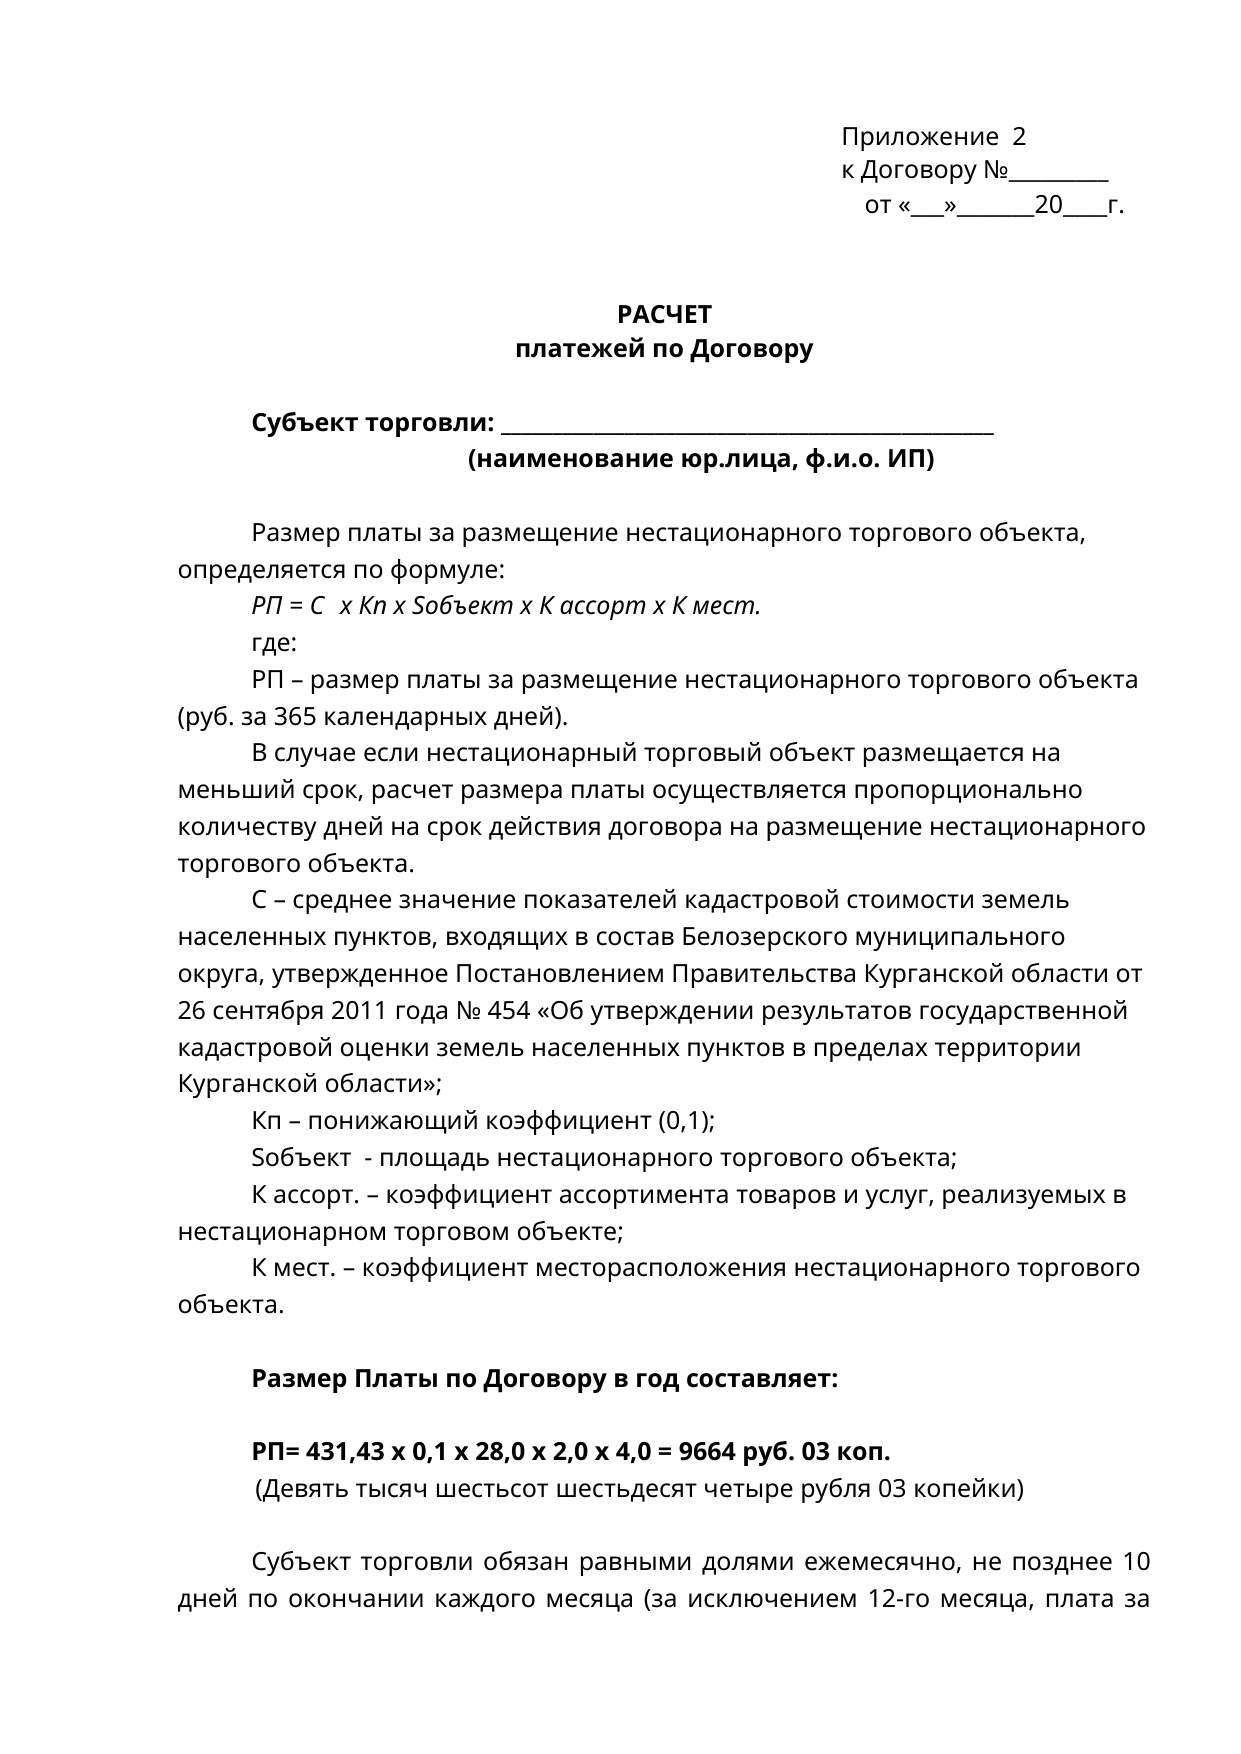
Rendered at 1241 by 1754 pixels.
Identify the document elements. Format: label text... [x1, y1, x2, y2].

text от «___»_______20____г. [177, 186, 1152, 220]
text В случае если нестационарный торговый объект размещается на меньший срок, расчет размера платы осуществляется пропорционально количеству дней на срок действия договора на размещение нестационарного торгового объекта. [177, 735, 1152, 879]
text РП= 431,43 х 0,1 х 28,0 х 2,0 х 4,0 = 9664 руб. 03 коп. [177, 1434, 1152, 1468]
text Кп – понижающий коэффициент (0,1); [177, 1103, 1152, 1137]
text РАСЧЕТ [177, 297, 1152, 331]
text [177, 1544, 1152, 1615]
text к Договору №_________ [177, 152, 1152, 186]
text РП = C х Кп х Sобъект х К ассорт х К мест. [177, 588, 1152, 622]
text где: [177, 625, 1152, 659]
text (Девять тысяч шестьсот шестьдесят четыре рубля 03 копейки) [177, 1471, 1152, 1504]
text К мест. – коэффициент месторасположения нестационарного торгового объекта. [177, 1250, 1152, 1321]
text платежей по Договору [177, 331, 1152, 365]
text К ассорт. – коэффициент ассортимента товаров и услуг, реализуемых в нестационарном торговом объекте; [177, 1176, 1152, 1247]
text РП – размер платы за размещение нестационарного торгового объекта (руб. за 365 календарных дней). [177, 662, 1152, 732]
text Размер Платы по Договору в год составляет: [177, 1360, 1152, 1394]
text (наименование юр.лица, ф.и.о. ИП) [177, 441, 1152, 475]
text Размер платы за размещение нестационарного торгового объекта, определяется по формуле: [177, 514, 1152, 585]
text Субъект торговли: ________________________________________________ [177, 404, 1152, 438]
text Приложение 2 [177, 118, 1152, 152]
text С – среднее значение показателей кадастровой стоимости земель населенных пунктов, входящих в состав Белозерского муниципального округа, утвержденное Постановлением Правительства Курганской области от 26 сентября 2011 года № 454 «Об утверждении результатов государственной кадастровой оценки земель населенных пунктов в пределах территории Курганской области»; [177, 882, 1152, 1100]
text Sобъект - площадь нестационарного торгового объекта; [177, 1139, 1152, 1174]
